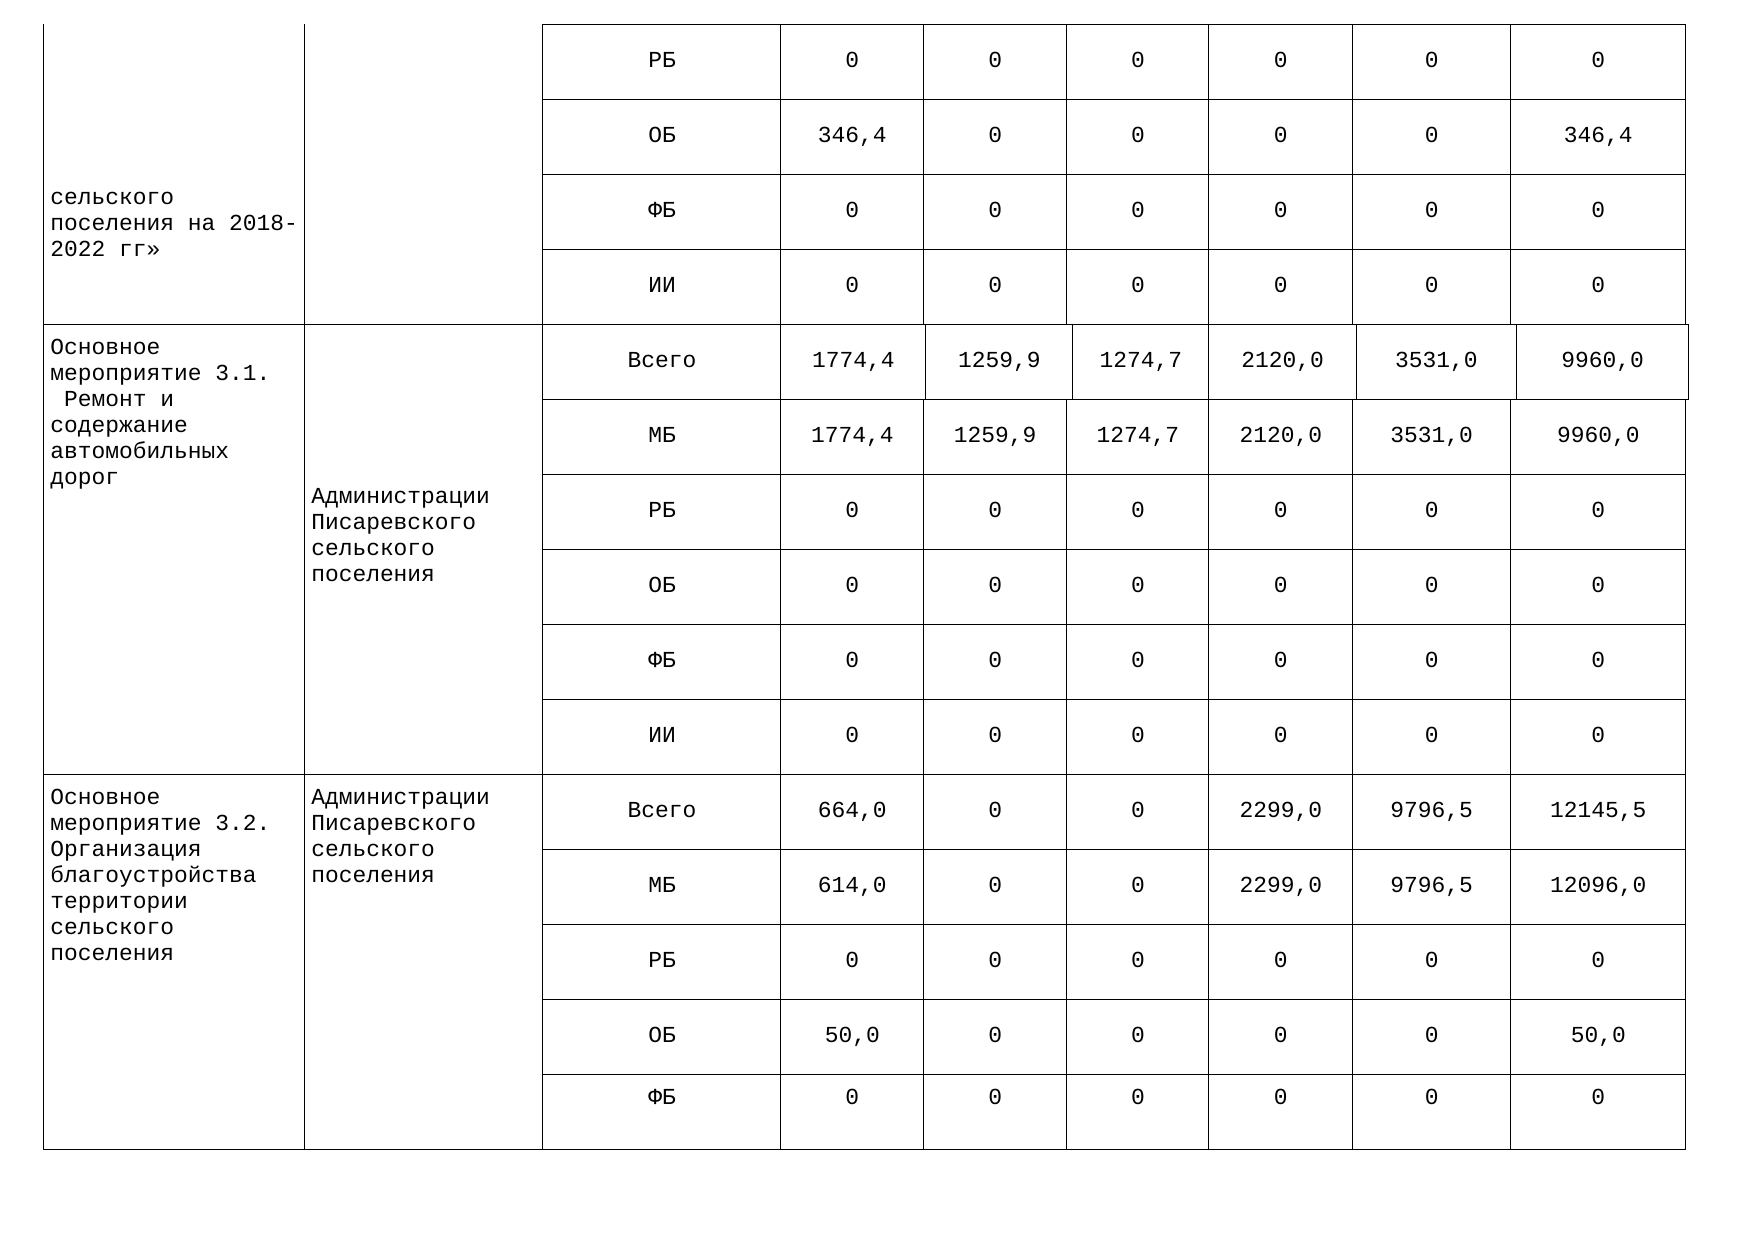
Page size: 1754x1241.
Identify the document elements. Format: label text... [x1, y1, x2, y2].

table_cell 0 [781, 925, 923, 999]
table_cell Всего [543, 325, 780, 399]
table_cell 2120,0 [1209, 325, 1356, 399]
table_cell 0 [1067, 1000, 1208, 1074]
table_cell 50,0 [781, 1000, 923, 1074]
table_cell 0 [924, 625, 1066, 699]
table_cell 9796,5 [1353, 775, 1510, 849]
table_cell 1259,9 [926, 325, 1072, 399]
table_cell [305, 325, 542, 774]
table_cell 0 [1353, 25, 1510, 99]
table_cell 346,4 [1511, 100, 1685, 174]
table_cell 0 [924, 25, 1066, 99]
table_cell РБ [543, 25, 780, 99]
table_cell 2299,0 [1209, 775, 1352, 849]
table_cell 0 [1209, 700, 1352, 774]
table_cell 0 [781, 550, 923, 624]
table_cell 2120,0 [1209, 400, 1352, 474]
table_cell 1774,4 [781, 325, 925, 399]
table_cell 0 [1353, 550, 1510, 624]
table_cell 0 [924, 250, 1066, 324]
table_cell 50,0 [1511, 1000, 1685, 1074]
table_cell 0 [1067, 1075, 1208, 1149]
table_cell 3531,0 [1353, 400, 1510, 474]
table_cell 0 [781, 250, 923, 324]
table_cell 0 [781, 475, 923, 549]
table_cell 0 [781, 700, 923, 774]
table_cell 3531,0 [1357, 325, 1516, 399]
table_cell 614,0 [781, 850, 923, 924]
table_cell 0 [1209, 25, 1352, 99]
table_cell 0 [1511, 925, 1685, 999]
table_cell 0 [781, 625, 923, 699]
table_cell 12145,5 [1511, 775, 1685, 849]
table_cell МБ [543, 400, 780, 474]
table_cell Основное мероприятие 3.1. Ремонт и содержание автомобильных дорог [44, 325, 304, 774]
table_cell 0 [924, 925, 1066, 999]
table_cell 0 [924, 100, 1066, 174]
table_cell 0 [1511, 475, 1685, 549]
table_cell 0 [1511, 250, 1685, 324]
table_cell 0 [1209, 550, 1352, 624]
table_cell 0 [1209, 100, 1352, 174]
table_cell 346,4 [781, 100, 923, 174]
table_cell 0 [1067, 700, 1208, 774]
table_cell ФБ [543, 625, 780, 699]
table_cell 0 [781, 1075, 923, 1149]
table_cell 0 [781, 175, 923, 249]
table_cell 1259,9 [924, 400, 1066, 474]
table_cell 0 [924, 475, 1066, 549]
table_cell 0 [1209, 925, 1352, 999]
table_cell 0 [1511, 1075, 1685, 1149]
table_cell ИИ [543, 250, 780, 324]
table_cell 0 [924, 850, 1066, 924]
table_cell 0 [781, 25, 923, 99]
table_cell 1274,7 [1067, 400, 1208, 474]
table_cell 0 [1209, 625, 1352, 699]
table_cell 0 [1353, 1075, 1510, 1149]
table_cell 0 [1511, 700, 1685, 774]
table_cell 0 [1209, 475, 1352, 549]
table_cell 0 [1511, 550, 1685, 624]
table_cell Основное мероприятие 3.2. Организация благоустройства территории сельского поселения [44, 775, 304, 1149]
table_cell 0 [1067, 250, 1208, 324]
table_cell 0 [1067, 25, 1208, 99]
table_cell 0 [1209, 175, 1352, 249]
table_cell 0 [924, 550, 1066, 624]
table_cell 0 [1511, 625, 1685, 699]
table_cell 664,0 [781, 775, 923, 849]
table_cell ФБ [543, 175, 780, 249]
table_cell 0 [924, 1000, 1066, 1074]
table_cell 0 [1353, 100, 1510, 174]
table_cell 0 [1067, 100, 1208, 174]
table_cell 1274,7 [1073, 325, 1208, 399]
table_cell 0 [1353, 925, 1510, 999]
table_cell 0 [1067, 625, 1208, 699]
table_cell 0 [1067, 925, 1208, 999]
table_cell 9960,0 [1517, 325, 1688, 399]
table_cell ОБ [543, 100, 780, 174]
table_cell МБ [543, 850, 780, 924]
table_cell 9796,5 [1353, 850, 1510, 924]
table_cell 0 [924, 700, 1066, 774]
table_cell 0 [924, 175, 1066, 249]
table_cell 0 [1067, 550, 1208, 624]
table_cell 0 [1353, 700, 1510, 774]
table_cell 0 [1067, 775, 1208, 849]
table_cell РБ [543, 475, 780, 549]
table_cell 0 [1209, 250, 1352, 324]
table_cell 0 [1511, 175, 1685, 249]
table_cell 0 [1353, 475, 1510, 549]
table_cell 0 [1353, 625, 1510, 699]
table_cell 0 [1353, 175, 1510, 249]
table_cell 2299,0 [1209, 850, 1352, 924]
table_cell 0 [924, 1075, 1066, 1149]
table_cell Всего [543, 775, 780, 849]
table_cell 0 [1353, 1000, 1510, 1074]
table_cell ОБ [543, 1000, 780, 1074]
table_cell РБ [543, 925, 780, 999]
table_cell 0 [1209, 1000, 1352, 1074]
table_cell ОБ [543, 550, 780, 624]
table_cell ИИ [543, 700, 780, 774]
table_cell 9960,0 [1511, 400, 1685, 474]
table_cell 0 [924, 775, 1066, 849]
table_cell 1774,4 [781, 400, 923, 474]
table_cell 0 [1353, 250, 1510, 324]
table_cell 0 [1209, 1075, 1352, 1149]
table_cell 12096,0 [1511, 850, 1685, 924]
table_cell 0 [1067, 850, 1208, 924]
table_cell 0 [1511, 25, 1685, 99]
table_cell ФБ [543, 1075, 780, 1149]
table_cell 0 [1067, 475, 1208, 549]
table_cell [305, 775, 542, 1149]
table_cell 0 [1067, 175, 1208, 249]
